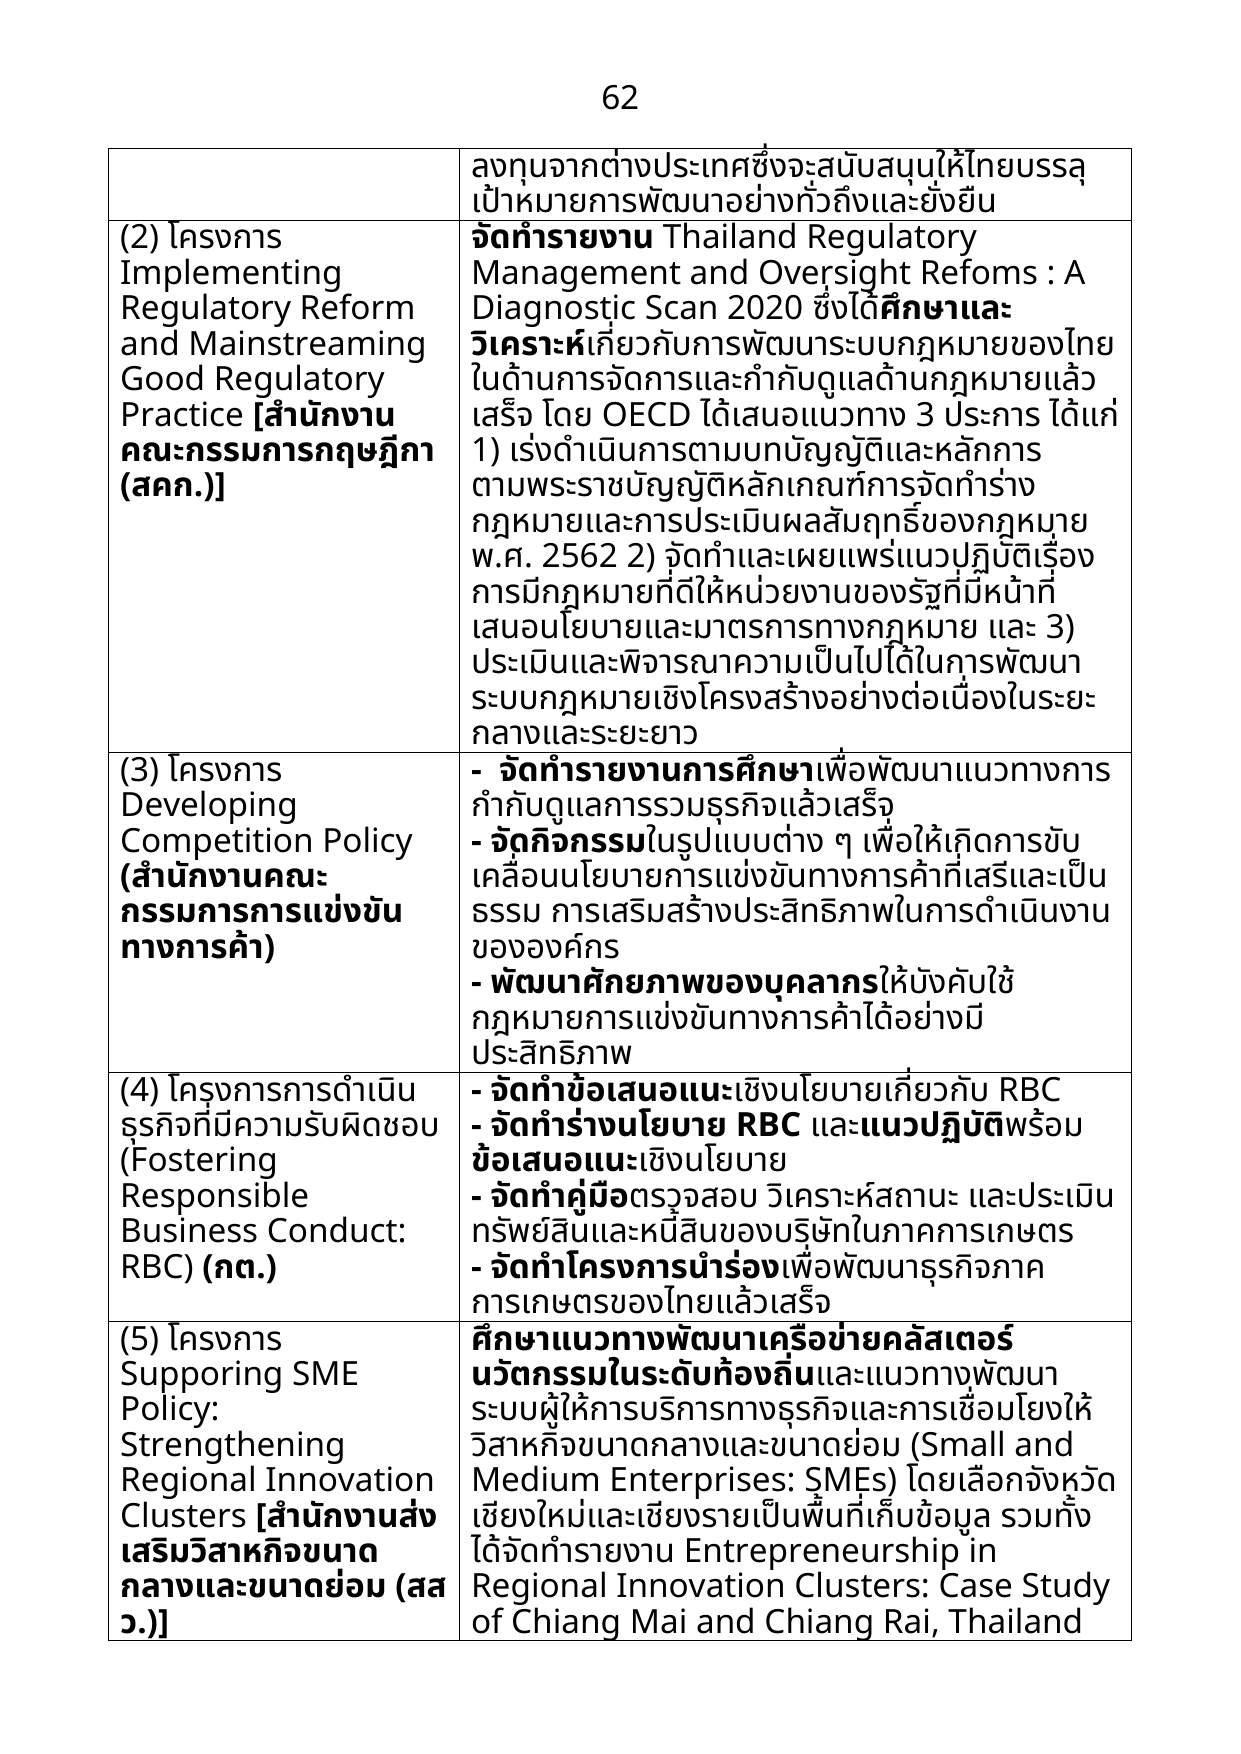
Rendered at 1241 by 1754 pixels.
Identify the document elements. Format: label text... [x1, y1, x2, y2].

table_cell (3) โครงการ Developing Competition Policy (สำนักงานคณะกรรมการการแข่งขันทางการค้า) [109, 753, 459, 1072]
table_cell - จัดทำข้อเสนอแนะเชิงนโยบายเกี่ยวกับ RBC - จัดทำร่างนโยบาย RBC และแนวปฏิบัติพร้อมข้อเสนอแนะเชิงนโยบาย - จัดทำคู่มือตรวจสอบ วิเคราะห์สถานะ และประเมินทรัพย์สินและหนี้สินของบริษัทในภาคการเกษตร - จัดทำโครงการนำร่องเพื่อพัฒนาธุรกิจภาคการเกษตรของไทยแล้วเสร็จ [460, 1073, 1131, 1321]
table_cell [460, 1322, 1131, 1640]
table_cell (2) โครงการ Implementing Regulatory Reform and Mainstreaming Good Regulatory Practice [สำนักงานคณะกรรมการกฤษฎีกา (สคก.)] [109, 221, 459, 752]
table_cell (4) โครงการการดำเนินธุรกิจที่มีความรับผิดชอบ (Fostering Responsible Business Conduct: RBC) (กต.) [109, 1073, 459, 1321]
table_cell จัดทำรายงาน Thailand Regulatory Management and Oversight Refoms : A Diagnostic Scan 2020 ซึ่งได้ศึกษาและวิเคราะห์เกี่ยวกับการพัฒนาระบบกฎหมายของไทยในด้านการจัดการและกำกับดูแลด้านกฎหมายแล้วเสร็จ โดย OECD ได้เสนอแนวทาง 3 ประการ ได้แก่ 1) เร่งดำเนินการตามบทบัญญัติและหลักการตามพระราชบัญญัติหลักเกณฑ์การจัดทำร่างกฎหมายและการประเมินผลสัมฤทธิ์ของกฎหมาย พ.ศ. 2562 2) จัดทำและเผยแพร่แนวปฏิบัติเรื่องการมีกฎหมายที่ดีให้หน่วยงานของรัฐที่มีหน้าที่เสนอนโยบายและมาตรการทางกฎหมาย และ 3) ประเมินและพิจารณาความเป็นไปได้ในการพัฒนาระบบกฎหมายเชิงโครงสร้างอย่างต่อเนื่องในระยะกลางและระยะยาว [460, 221, 1131, 752]
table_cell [109, 149, 459, 219]
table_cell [109, 1322, 459, 1640]
table_cell - จัดทำรายงานการศึกษาเพื่อพัฒนาแนวทางการกำกับดูแลการรวมธุรกิจแล้วเสร็จ - จัดกิจกรรมในรูปแบบต่าง ๆ เพื่อให้เกิดการขับเคลื่อนนโยบายการแข่งขันทางการค้าที่เสรีและเป็นธรรม การเสริมสร้างประสิทธิภาพในการดำเนินงานขององค์กร - พัฒนาศักยภาพของบุคลากรให้บังคับใช้กฎหมายการแข่งขันทางการค้าได้อย่างมีประสิทธิภาพ [460, 753, 1131, 1072]
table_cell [460, 149, 1131, 219]
